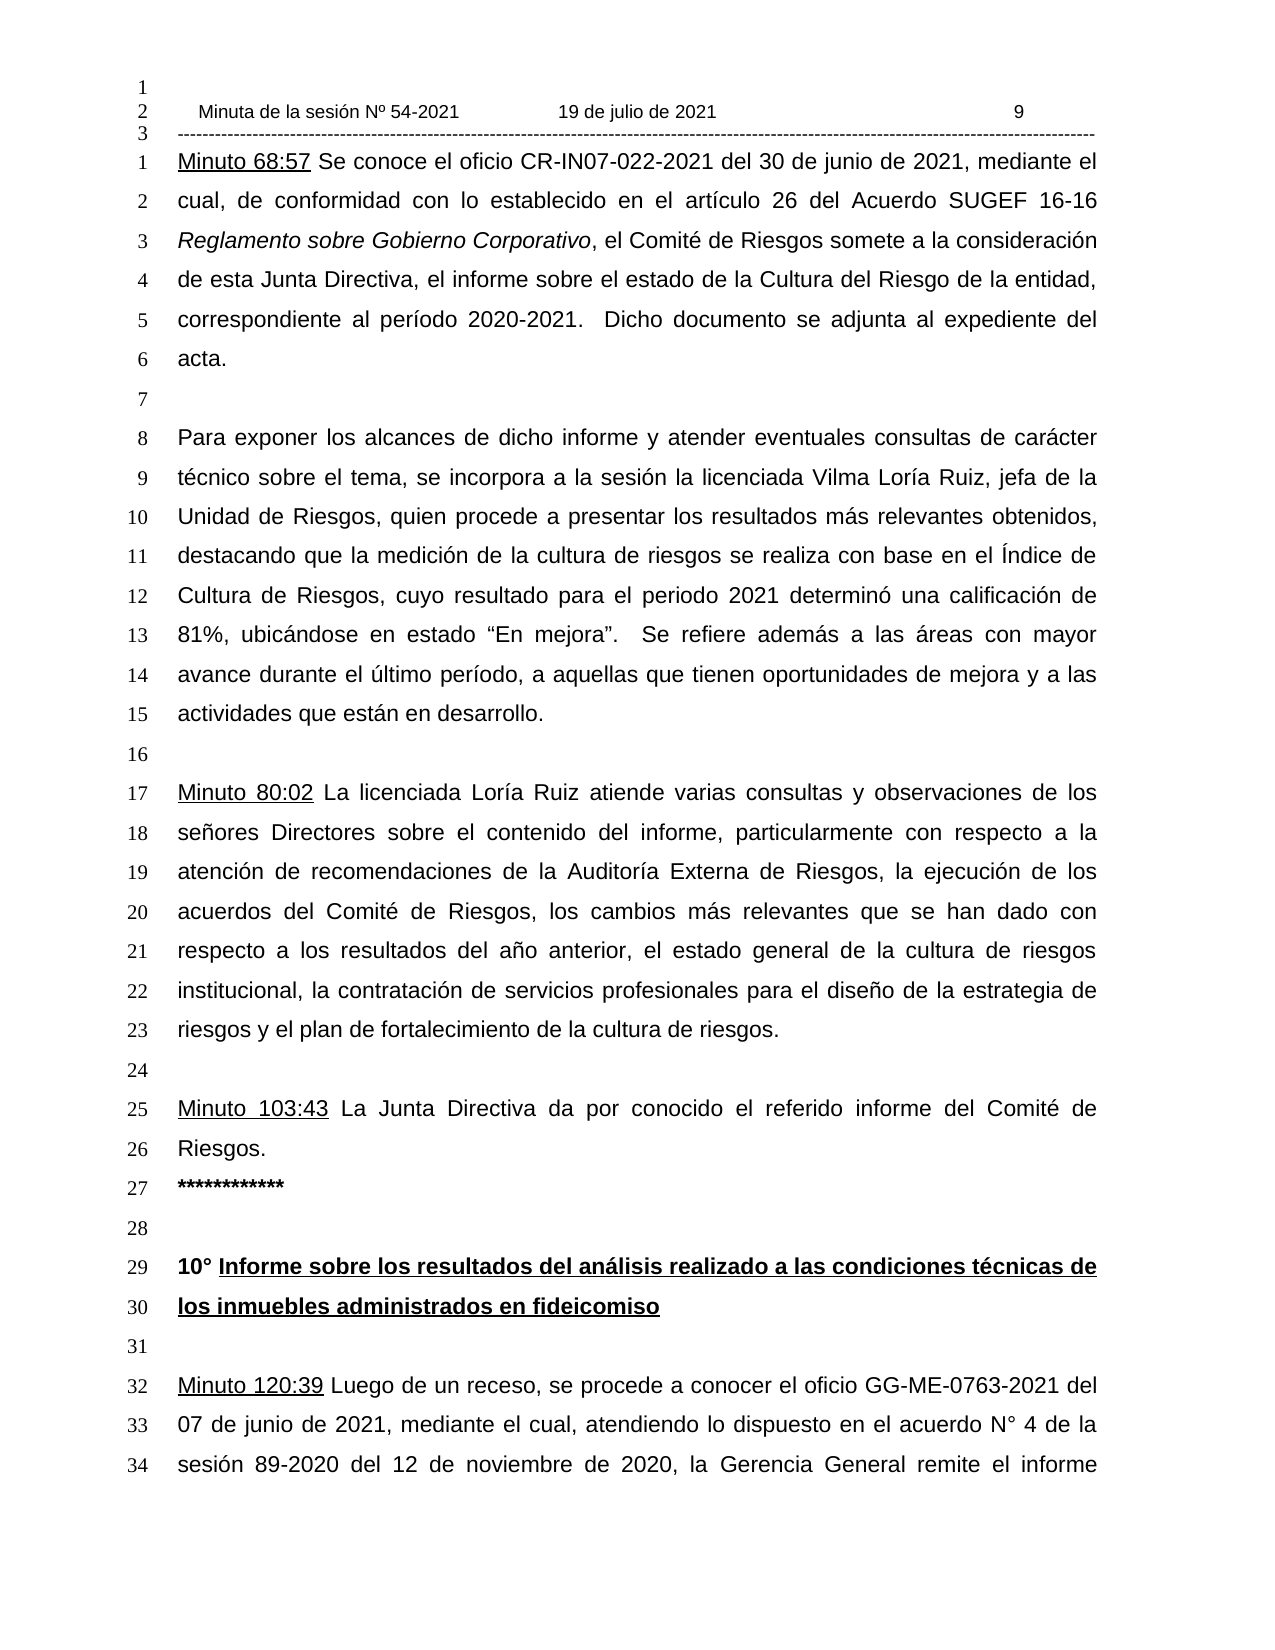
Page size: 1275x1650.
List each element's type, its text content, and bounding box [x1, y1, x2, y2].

text 10° Informe sobre los resultados del análisis realizado a las condiciones técnicas de los inmuebles administrados en fideicomiso [177, 1253, 1098, 1319]
text Para exponer los alcances de dicho informe y atender eventuales consultas de carácter técnico sobre el tema, se incorpora a la sesión la licenciada Vilma Loría Ruiz, jefa de la Unidad de Riesgos, quien procede a presentar los resultados más relevantes obtenidos, destacando que la medición de la cultura de riesgos se realiza con base en el Índice de Cultura de Riesgos, cuyo resultado para el periodo 2021 determinó una calificación de 81%, ubicándose en estado “En mejora”. Se refiere además a las áreas con mayor avance durante el último período, a aquellas que tienen oportunidades de mejora y a las actividades que están en desarrollo. [177, 424, 1098, 727]
text Minuto 68:57 Se conoce el oficio CR-IN07-022-2021 del 30 de junio de 2021, mediante el cual, de conformidad con lo establecido en el artículo 26 del Acuerdo SUGEF 16-16 Reglamento sobre Gobierno Corporativo, el Comité de Riesgos somete a la consideración de esta Junta Directiva, el informe sobre el estado de la Cultura del Riesgo de la entidad, correspondiente al período 2020-2021. Dicho documento se adjunta al expediente del acta. [177, 148, 1098, 371]
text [177, 1372, 1098, 1477]
text Minuto 80:02 La licenciada Loría Ruiz atiende varias consultas y observaciones de los señores Directores sobre el contenido del informe, particularmente con respecto a la atención de recomendaciones de la Auditoría Externa de Riesgos, la ejecución de los acuerdos del Comité de Riesgos, los cambios más relevantes que se han dado con respecto a los resultados del año anterior, el estado general de la cultura de riesgos institucional, la contratación de servicios profesionales para el diseño de la estrategia de riesgos y el plan de fortalecimiento de la cultura de riesgos. [177, 779, 1098, 1043]
text ************ [177, 1174, 1098, 1201]
text Minuto 103:43 La Junta Directiva da por conocido el referido informe del Comité de Riesgos. [177, 1095, 1098, 1161]
